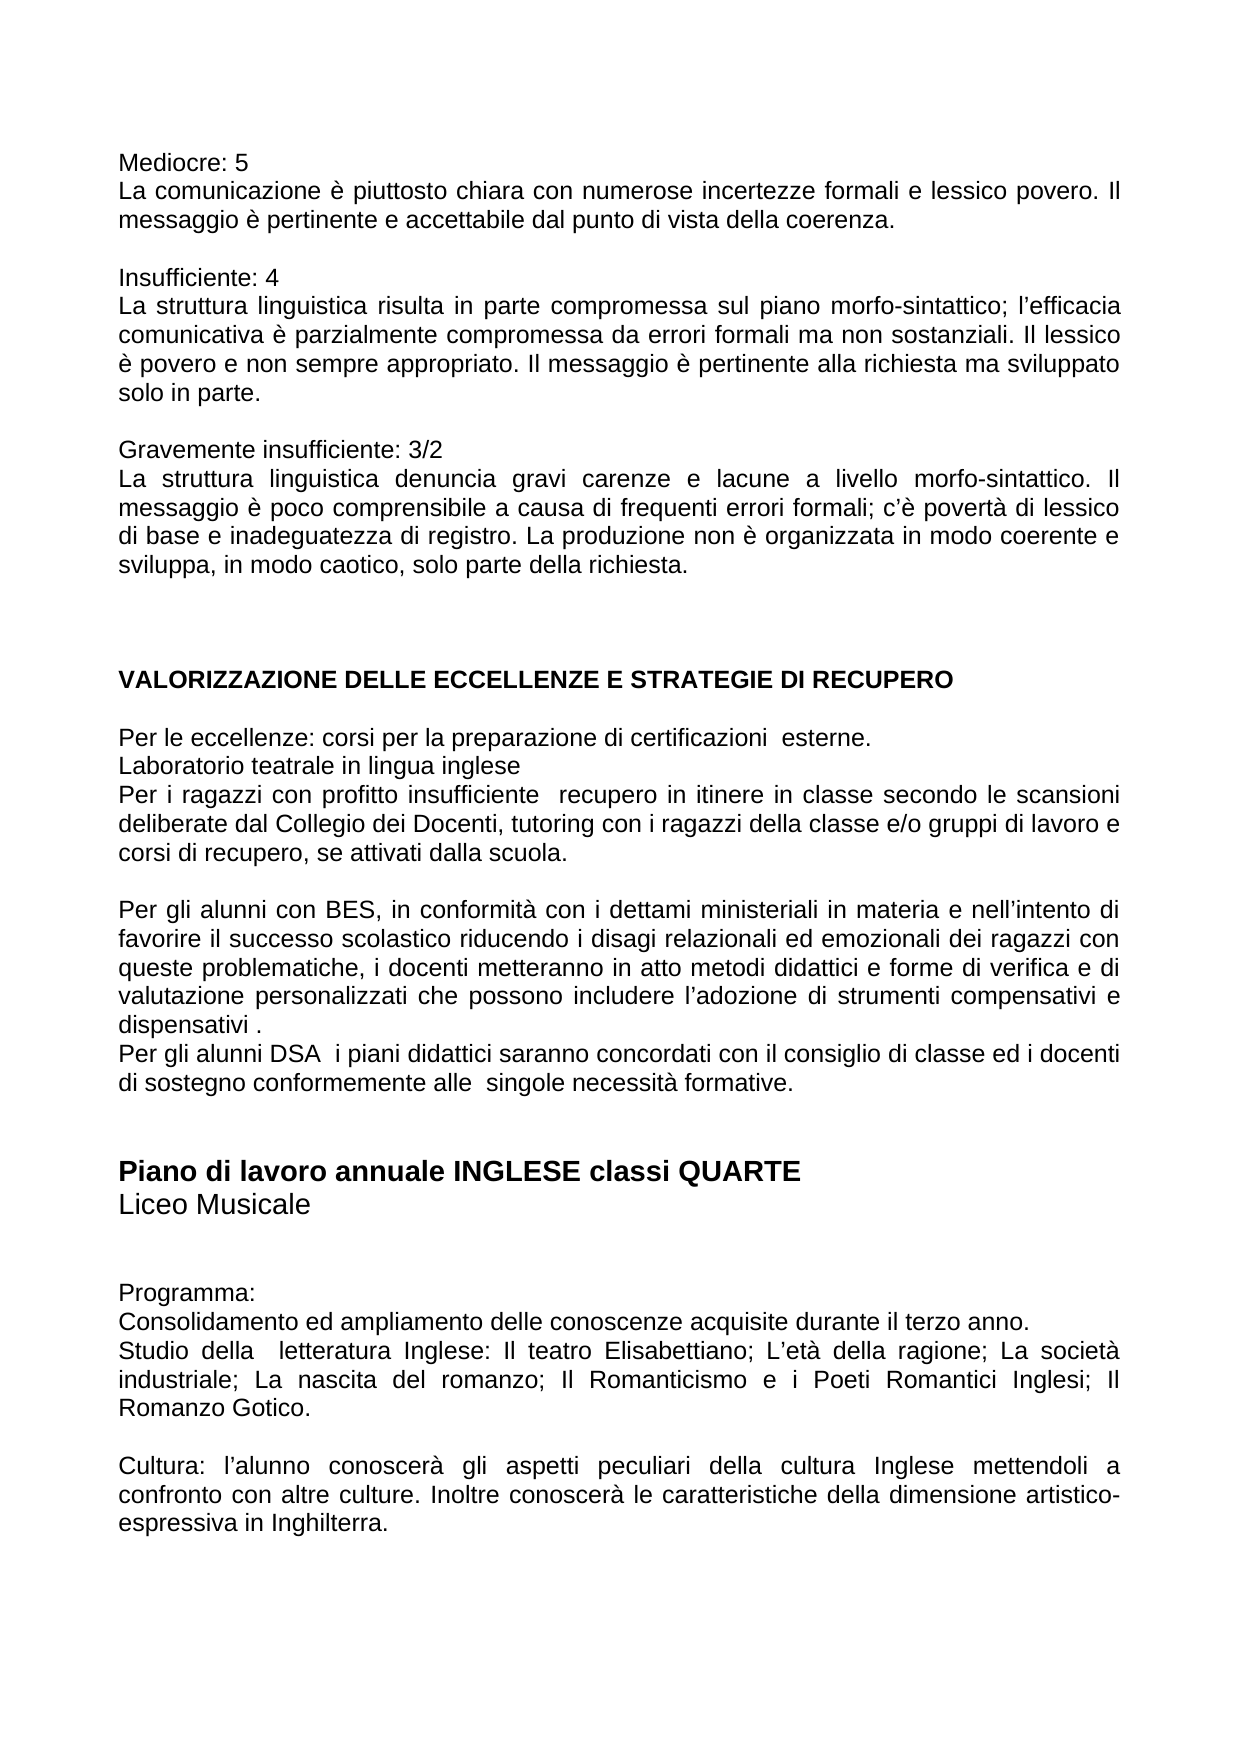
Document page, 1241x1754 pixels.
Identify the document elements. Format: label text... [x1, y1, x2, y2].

text Liceo Musicale [118, 1187, 1004, 1221]
text VALORIZZAZIONE DELLE ECCELLENZE E STRATEGIE DI RECUPERO [118, 665, 1122, 694]
text La struttura linguistica risulta in parte compromessa sul piano morfo-sintattico; l’efficacia comunicativa è parzialmente compromessa da errori formali ma non sostanziali. Il lessico è povero e non sempre appropriato. Il messaggio è pertinente alla richiesta ma sviluppato solo in parte. [118, 291, 1122, 406]
text Laboratorio teatrale in lingua inglese [118, 751, 1122, 780]
text Cultura: l’alunno conoscerà gli aspetti peculiari della cultura Inglese mettendoli a confronto con altre culture. Inoltre conoscerà le caratteristiche della dimensione artistico- espressiva in Inghilterra. [118, 1451, 1122, 1537]
text Per gli alunni con BES, in conformità con i dettami ministeriali in materia e nell’intento di favorire il successo scolastico riducendo i disagi relazionali ed emozionali dei ragazzi con queste problematiche, i docenti metteranno in atto metodi didattici e forme di verifica e di valutazione personalizzati che possono includere l’adozione di strumenti compensativi e dispensativi . [118, 895, 1122, 1039]
text Per gli alunni DSA i piani didattici saranno concordati con il consiglio di classe ed i docenti di sostegno conformemente alle singole necessità formative. [118, 1039, 1122, 1096]
text Programma: [118, 1278, 1122, 1307]
text La comunicazione è piuttosto chiara con numerose incertezze formali e lessico povero. Il messaggio è pertinente e accettabile dal punto di vista della coerenza. [118, 176, 1122, 234]
text Mediocre: 5 [118, 148, 1122, 176]
text Per i ragazzi con profitto insufficiente recupero in itinere in classe secondo le scansioni deliberate dal Collegio dei Docenti, tutoring con i ragazzi della classe e/o gruppi di lavoro e corsi di recupero, se attivati dalla scuola. [118, 780, 1122, 866]
text Piano di lavoro annuale INGLESE classi QUARTE [118, 1154, 1004, 1187]
text La struttura linguistica denuncia gravi carenze e lacune a livello morfo-sintattico. Il messaggio è poco comprensibile a causa di frequenti errori formali; c’è povertà di lessico di base e inadeguatezza di registro. La produzione non è organizzata in modo coerente e sviluppa, in modo caotico, solo parte della richiesta. [118, 464, 1122, 579]
text Gravemente insufficiente: 3/2 [118, 435, 1122, 464]
text Consolidamento ed ampliamento delle conoscenze acquisite durante il terzo anno. [118, 1307, 1122, 1336]
text Per le eccellenze: corsi per la preparazione di certificazioni esterne. [118, 723, 1122, 751]
text Studio della letteratura Inglese: Il teatro Elisabettiano; L’età della ragione; La società industriale; La nascita del romanzo; Il Romanticismo e i Poeti Romantici Inglesi; Il Romanzo Gotico. [118, 1336, 1122, 1422]
text Insufficiente: 4 [118, 263, 1122, 291]
